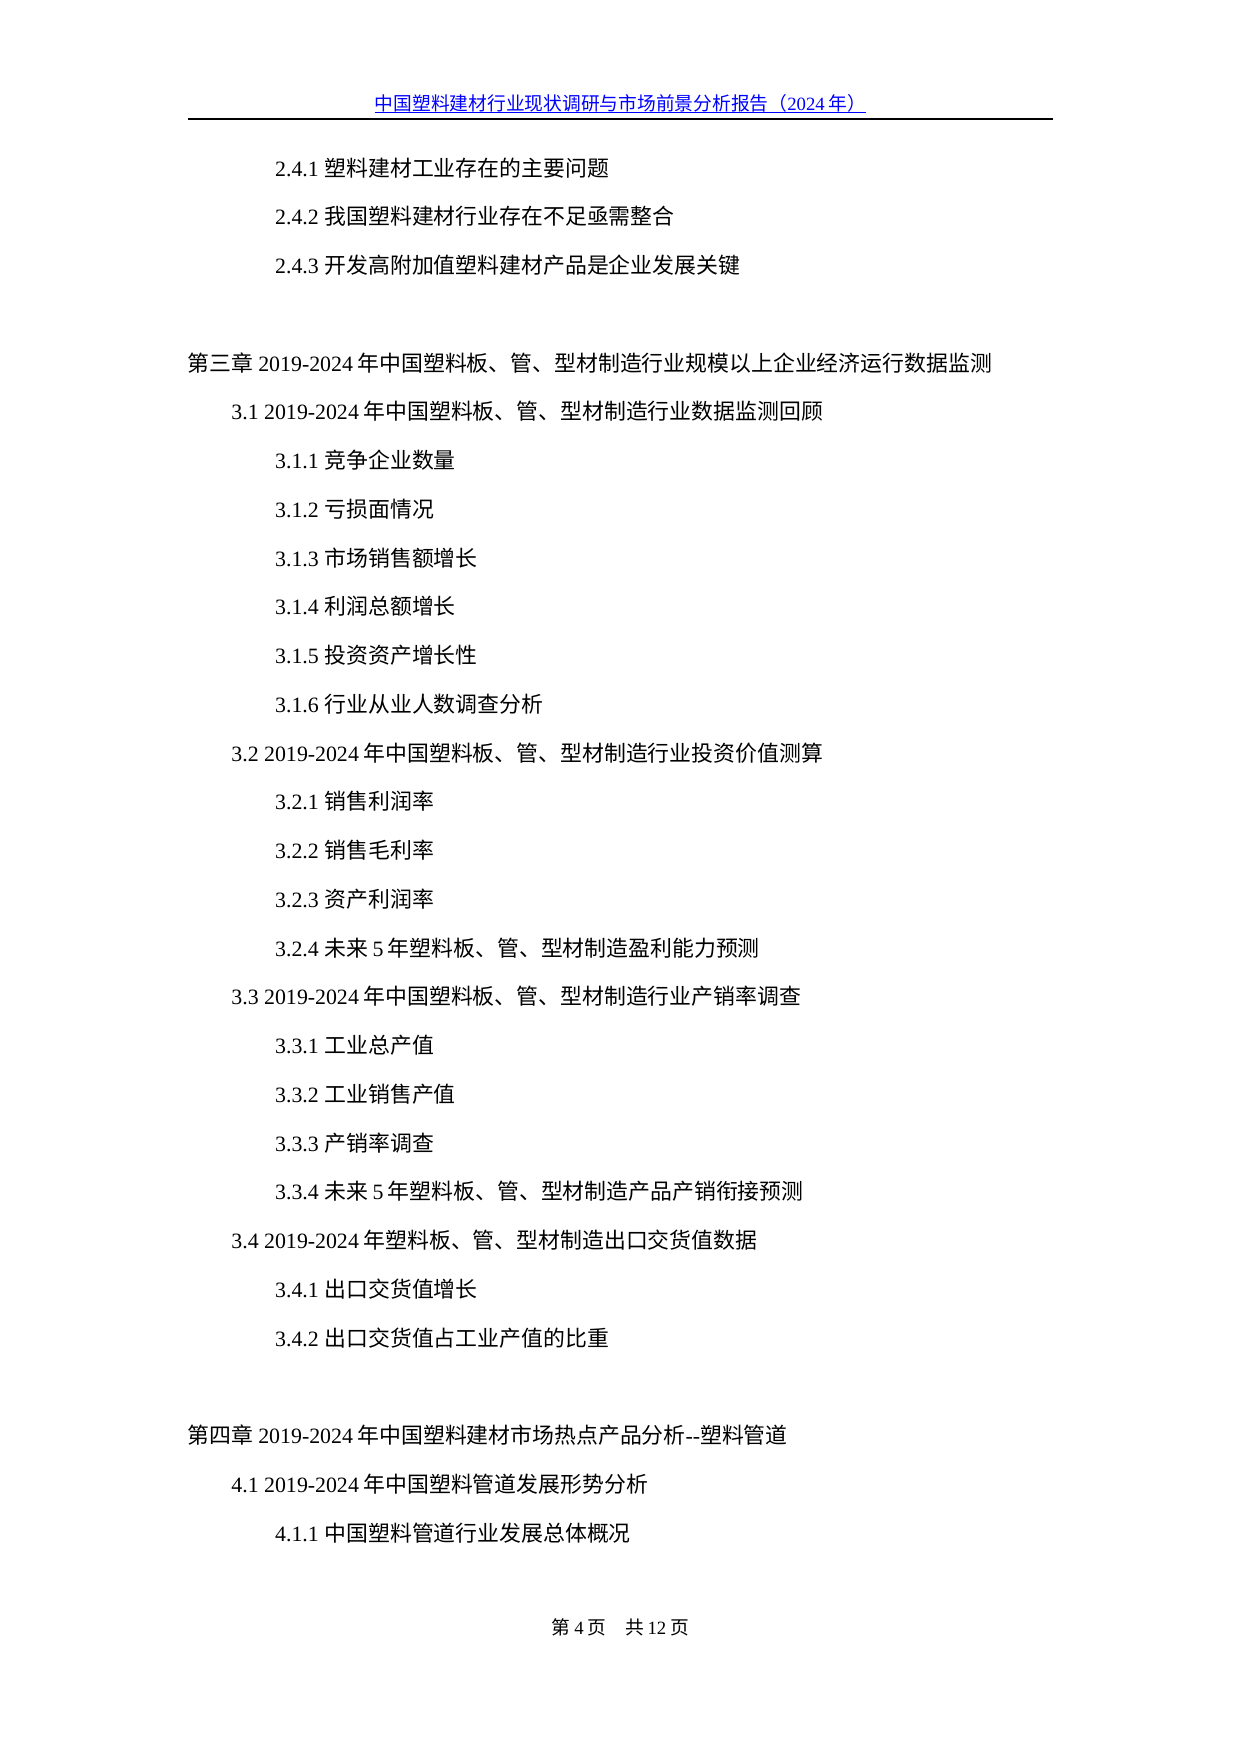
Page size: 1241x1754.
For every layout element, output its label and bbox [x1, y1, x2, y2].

text [187, 150, 1053, 1548]
